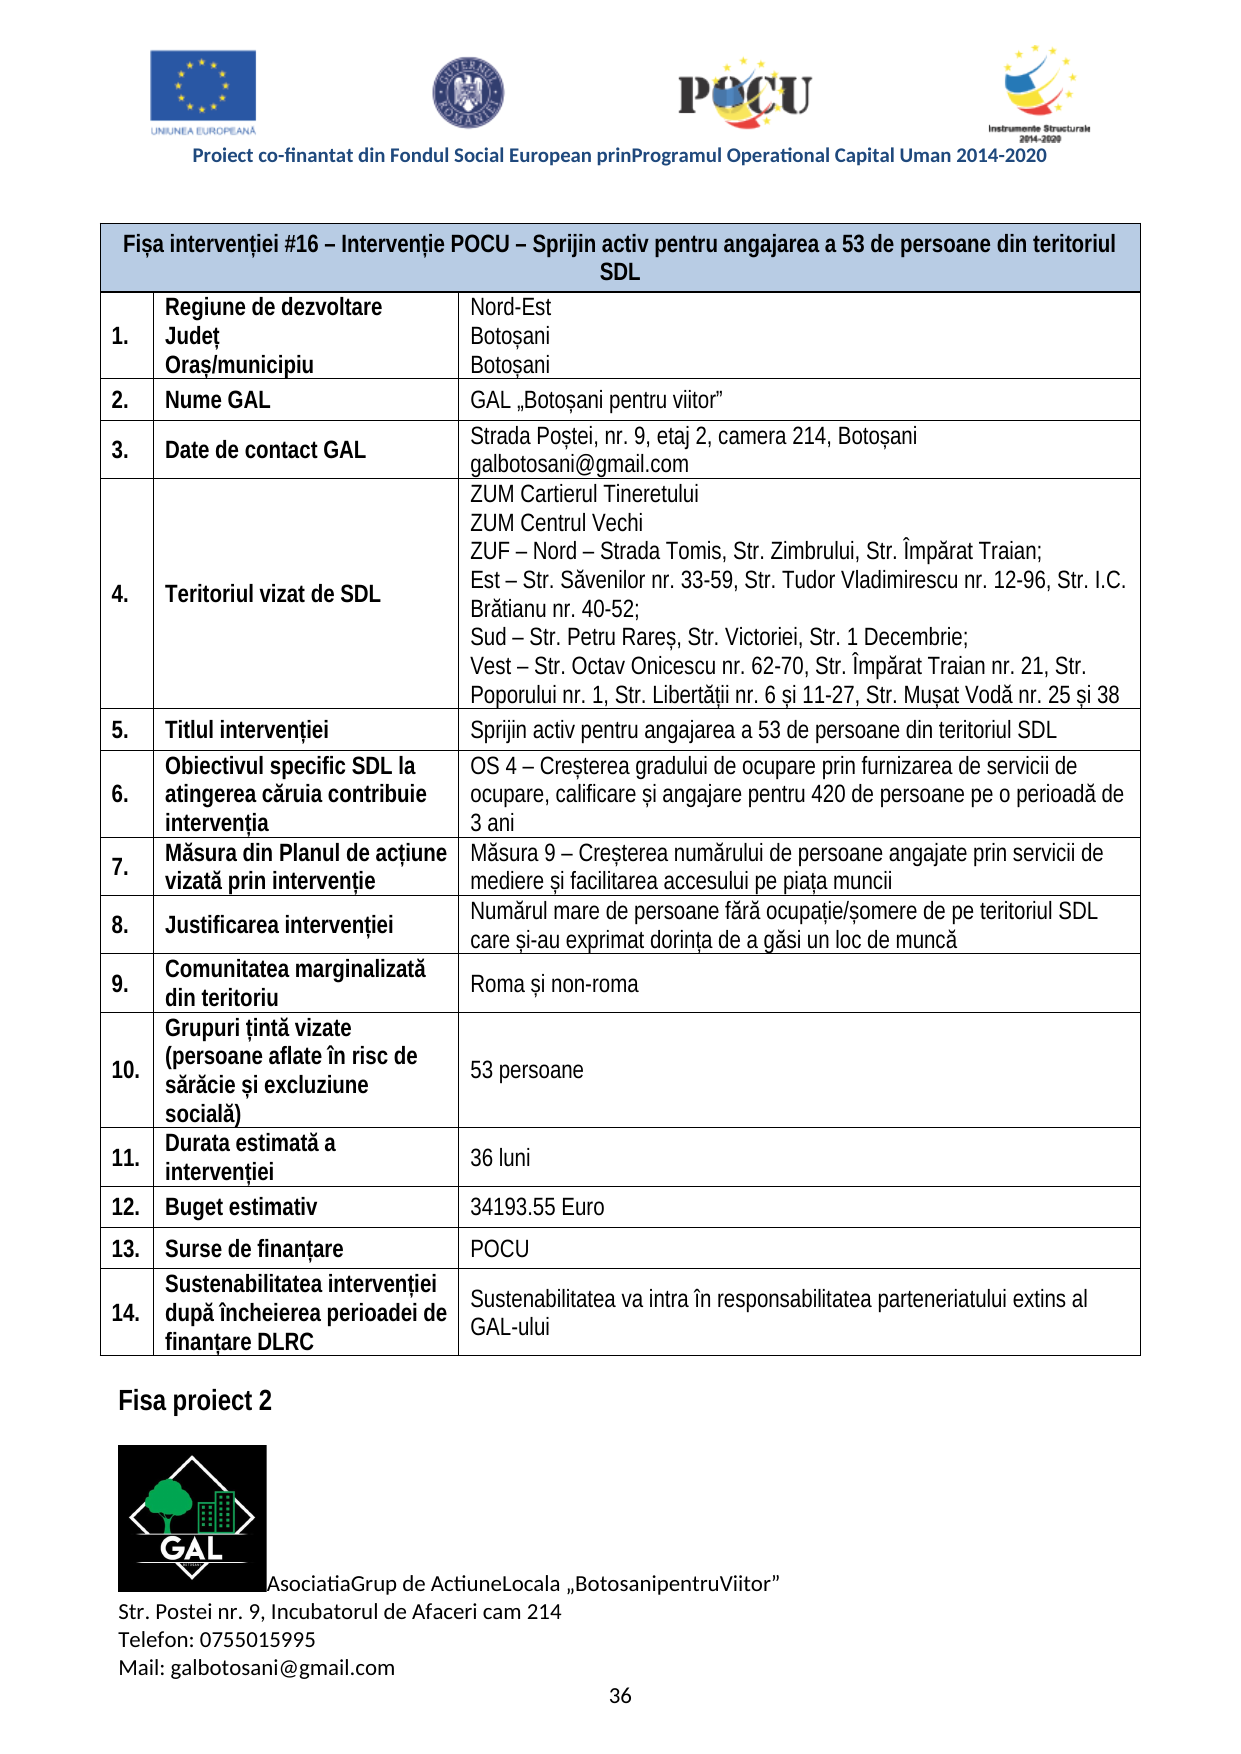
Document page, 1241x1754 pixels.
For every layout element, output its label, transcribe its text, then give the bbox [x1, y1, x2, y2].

table_cell Măsura din Planul de acțiune vizată prin intervenție [154, 838, 458, 895]
table_cell Buget estimativ [154, 1187, 458, 1227]
picture [118, 1445, 267, 1592]
table_cell Numărul mare de persoane fără ocupație/șomere de pe teritoriul SDL care și-au exprimat dorința de a găsi un loc de muncă [459, 896, 1140, 953]
table_cell Sustenabilitatea va intra în responsabilitatea parteneriatului extins al GAL-ului [459, 1269, 1140, 1355]
table_cell POCU [459, 1228, 1140, 1268]
table_cell Măsura 9 – Creșterea numărului de persoane angajate prin servicii de mediere și facilitarea accesului pe piața muncii [459, 838, 1140, 895]
table_cell [101, 954, 153, 1012]
table_cell [101, 1228, 153, 1268]
table_cell GAL „Botoșani pentru viitor” [459, 379, 1140, 420]
table_cell Sprijin activ pentru angajarea a 53 de persoane din teritoriul SDL [459, 709, 1140, 749]
table_cell Roma și non-roma [459, 954, 1140, 1012]
table_header Fișa intervenției #16 – Intervenție POCU – Sprijin activ pentru angajarea a 53 de persoane din teritoriul SDL [101, 224, 1140, 291]
table_cell 53 persoane [459, 1013, 1140, 1127]
table_cell Date de contact GAL [154, 421, 458, 478]
table_cell Grupuri țintă vizate (persoane aflate în risc de sărăcie și excluziune socială) [154, 1013, 458, 1127]
table_cell Regiune de dezvoltare Județ Oraș/municipiu [154, 293, 458, 378]
table_cell Obiectivul specific SDL la atingerea căruia contribuie intervenția [154, 751, 458, 837]
table_cell [101, 421, 153, 478]
table_cell Justificarea intervenției [154, 896, 458, 953]
table_cell [101, 709, 153, 749]
table_cell [101, 293, 153, 378]
table_cell ZUM Cartierul Tineretului ZUM Centrul Vechi ZUF – Nord – Strada Tomis, Str. Zimbrului, Str. Împărat Traian; Est – Str. Săvenilor nr. 33-59, Str. Tudor Vladimirescu nr. 12-96, Str. I.C. Brătianu nr. 40-52; Sud – Str. Petru Rareș, Str. Victoriei, Str. 1 Decembrie; Vest – Str. Octav Onicescu nr. 62-70, Str. Împărat Traian nr. 21, Str. Poporului nr. 1, Str. Libertății nr. 6 și 11-27, Str. Mușat Vodă nr. 25 și 38 [459, 479, 1140, 708]
text Fisa proiect 2 [118, 1383, 1122, 1416]
table_cell Sustenabilitatea intervenției după încheierea perioadei de finanțare DLRC [154, 1269, 458, 1355]
table_cell OS 4 – Creșterea gradului de ocupare prin furnizarea de servicii de ocupare, calificare și angajare pentru 420 de persoane pe o perioadă de 3 ani [459, 751, 1140, 837]
table_cell [101, 1269, 153, 1355]
table_cell [101, 379, 153, 420]
table_cell Strada Poștei, nr. 9, etaj 2, camera 214, Botoșani galbotosani@gmail.com [459, 421, 1140, 478]
table_cell [101, 751, 153, 837]
table_cell Durata estimată a intervenției [154, 1128, 458, 1186]
table_cell [101, 1013, 153, 1127]
table_cell Titlul intervenției [154, 709, 458, 749]
table_cell 34193.55 Euro [459, 1187, 1140, 1227]
table_cell [101, 838, 153, 895]
table_cell Nume GAL [154, 379, 458, 420]
table_cell [101, 1187, 153, 1227]
table_cell [101, 1128, 153, 1186]
table_cell Surse de finanțare [154, 1228, 458, 1268]
table_cell [101, 479, 153, 708]
table_cell Nord-Est Botoșani Botoșani [459, 293, 1140, 378]
table_cell 36 luni [459, 1128, 1140, 1186]
table_cell [101, 896, 153, 953]
picture [150, 45, 1091, 143]
table_cell Comunitatea marginalizată din teritoriu [154, 954, 458, 1012]
table_cell Teritoriul vizat de SDL [154, 479, 458, 708]
